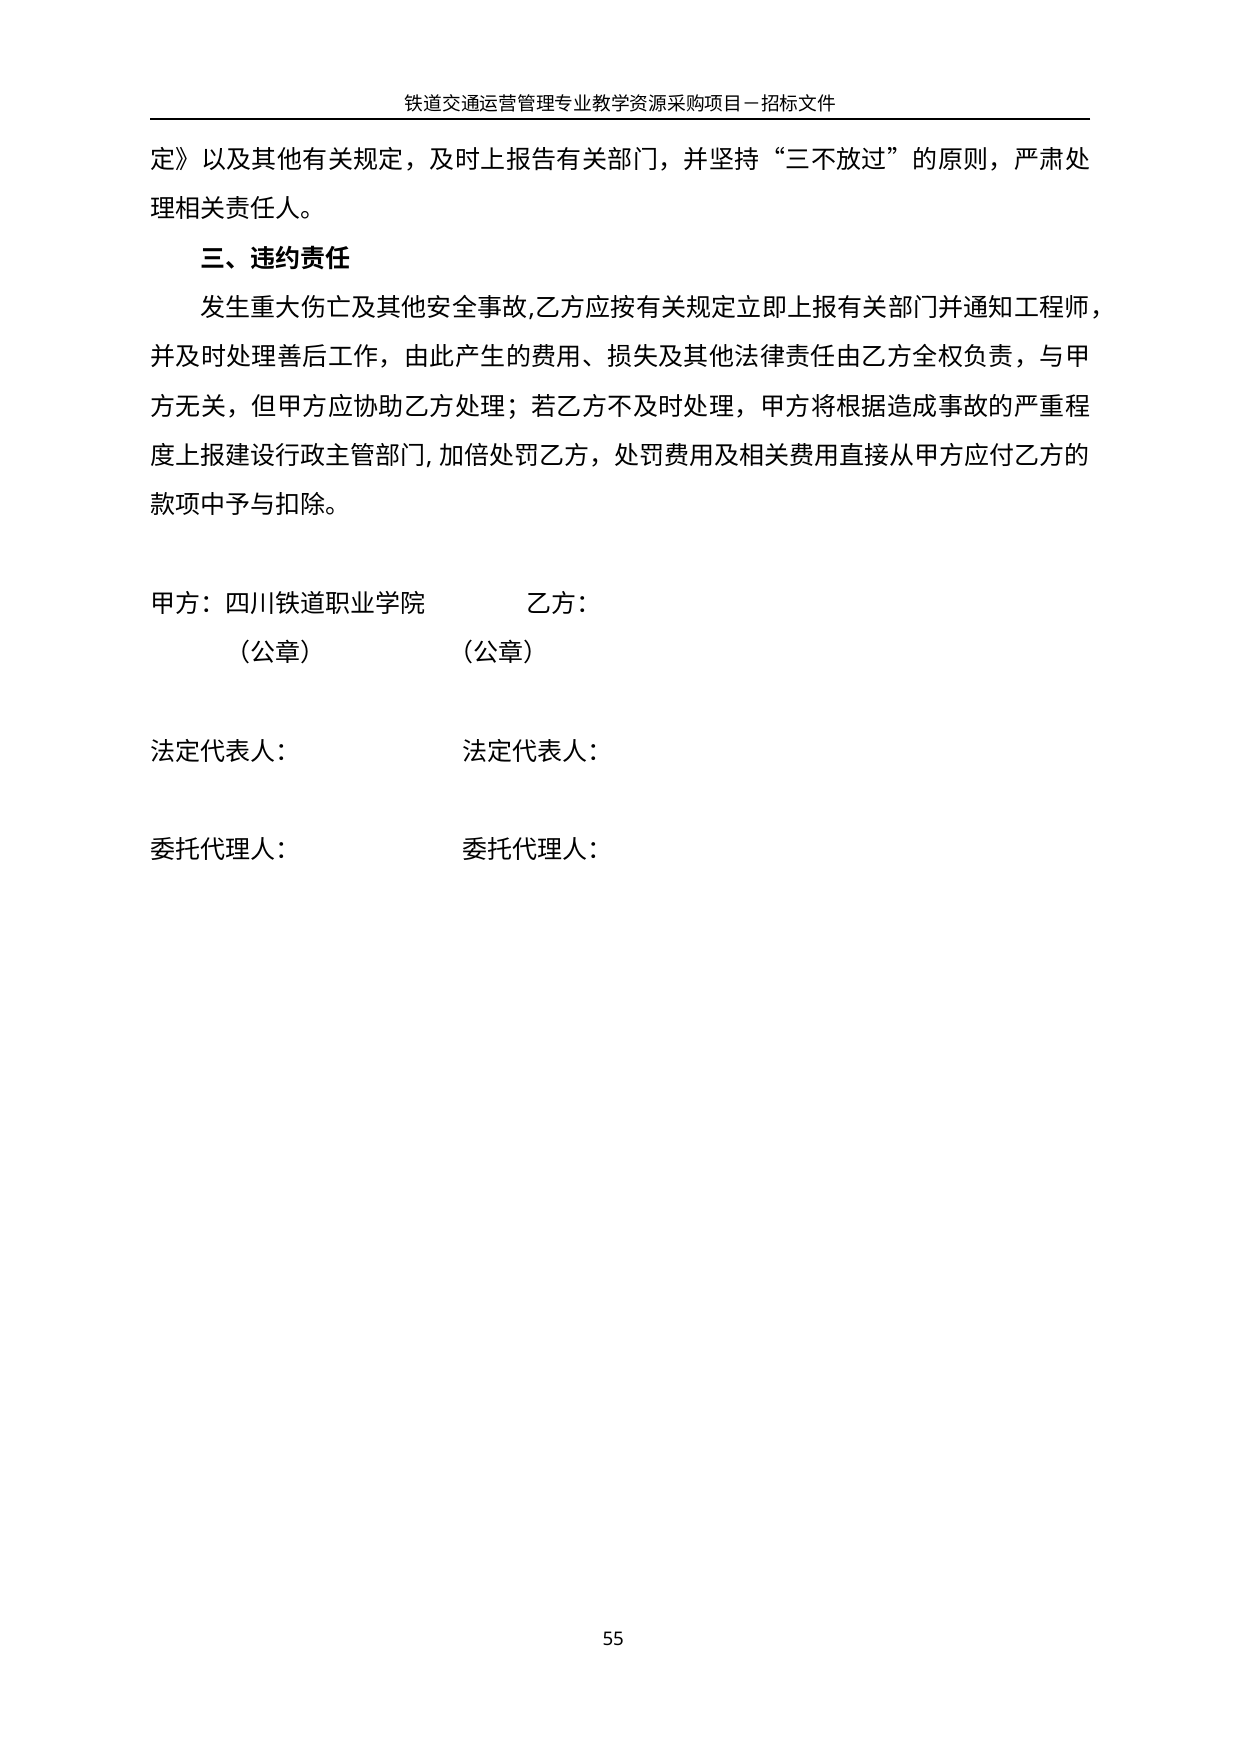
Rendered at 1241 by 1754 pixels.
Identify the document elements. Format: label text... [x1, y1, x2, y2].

text 委托代理人： 委托代理人： [150, 823, 1090, 872]
text （公章） （公章） [150, 626, 1090, 675]
text 法定代表人： 法定代表人： [150, 724, 1090, 774]
text 发生重大伤亡及其他安全事故,乙方应按有关规定立即上报有关部门并通知工程师，并及时处理善后工作，由此产生的费用、损失及其他法律责任由乙方全权负责，与甲方无关，但甲方应协助乙方处理；若乙方不及时处理，甲方将根据造成事故的严重程度上报建设行政主管部门, 加倍处罚乙方，处罚费用及相关费用直接从甲方应付乙方的款项中予与扣除。 [150, 281, 1090, 527]
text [150, 133, 1090, 232]
text 甲方：四川铁道职业学院 乙方： [150, 577, 1090, 626]
text 三、违约责任 [150, 232, 1090, 281]
